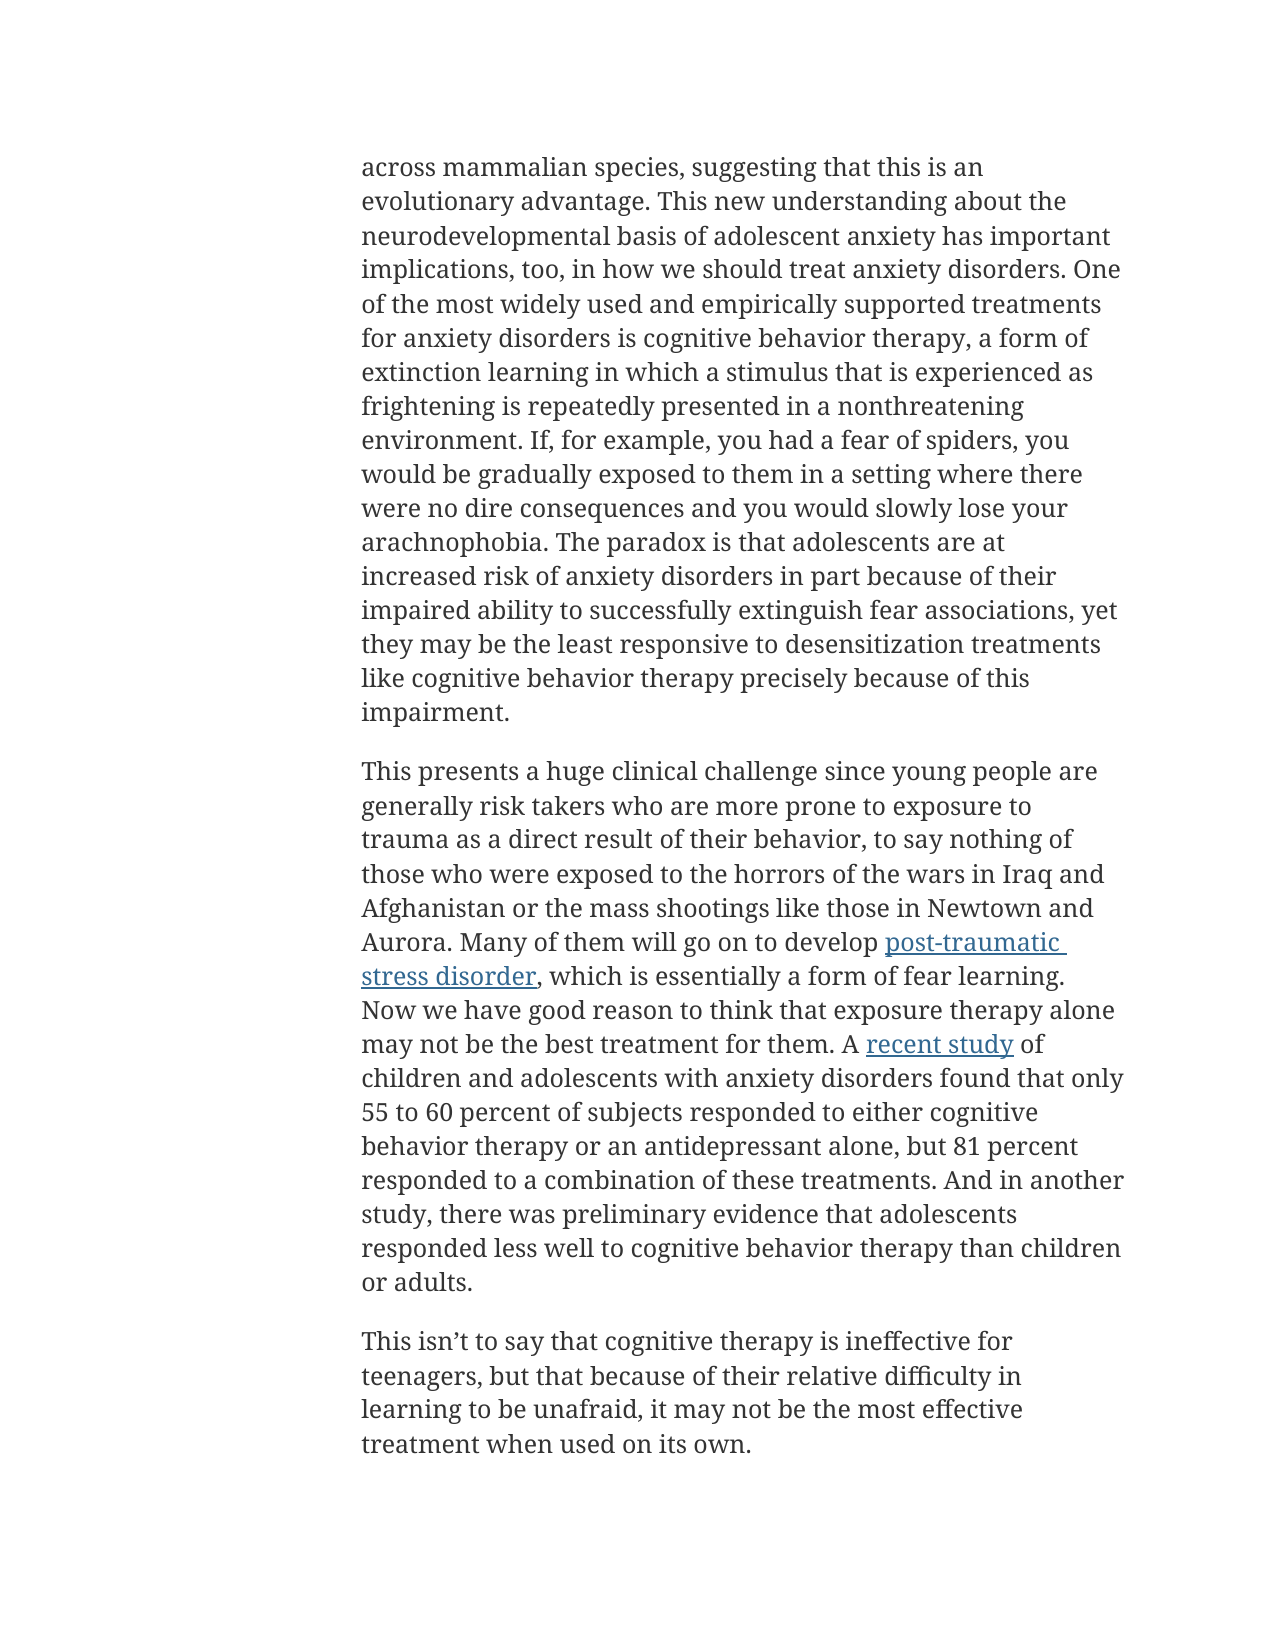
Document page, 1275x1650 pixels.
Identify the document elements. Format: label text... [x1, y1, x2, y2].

text This isn’t to say that cognitive therapy is ineffective for teenagers, but that because of their relative difficulty in learning to be unafraid, it may not be the most effective treatment when used on its own. [361, 1324, 1125, 1460]
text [361, 150, 1125, 729]
text This presents a huge clinical challenge since young people are generally risk takers who are more prone to exposure to trauma as a direct result of their behavior, to say nothing of those who were exposed to the horrors of the wars in Iraq and Afghanistan or the mass shootings like those in Newtown and Aurora. Many of them will go on to develop post-traumatic stress disorder, which is essentially a form of fear learning. Now we have good reason to think that exposure therapy alone may not be the best treatment for them. A recent study of children and adolescents with anxiety disorders found that only 55 to 60 percent of subjects responded to either cognitive behavior therapy or an antidepressant alone, but 81 percent responded to a combination of these treatments. And in another study, there was preliminary evidence that adolescents responded less well to cognitive behavior therapy than children or adults. [361, 754, 1125, 1299]
